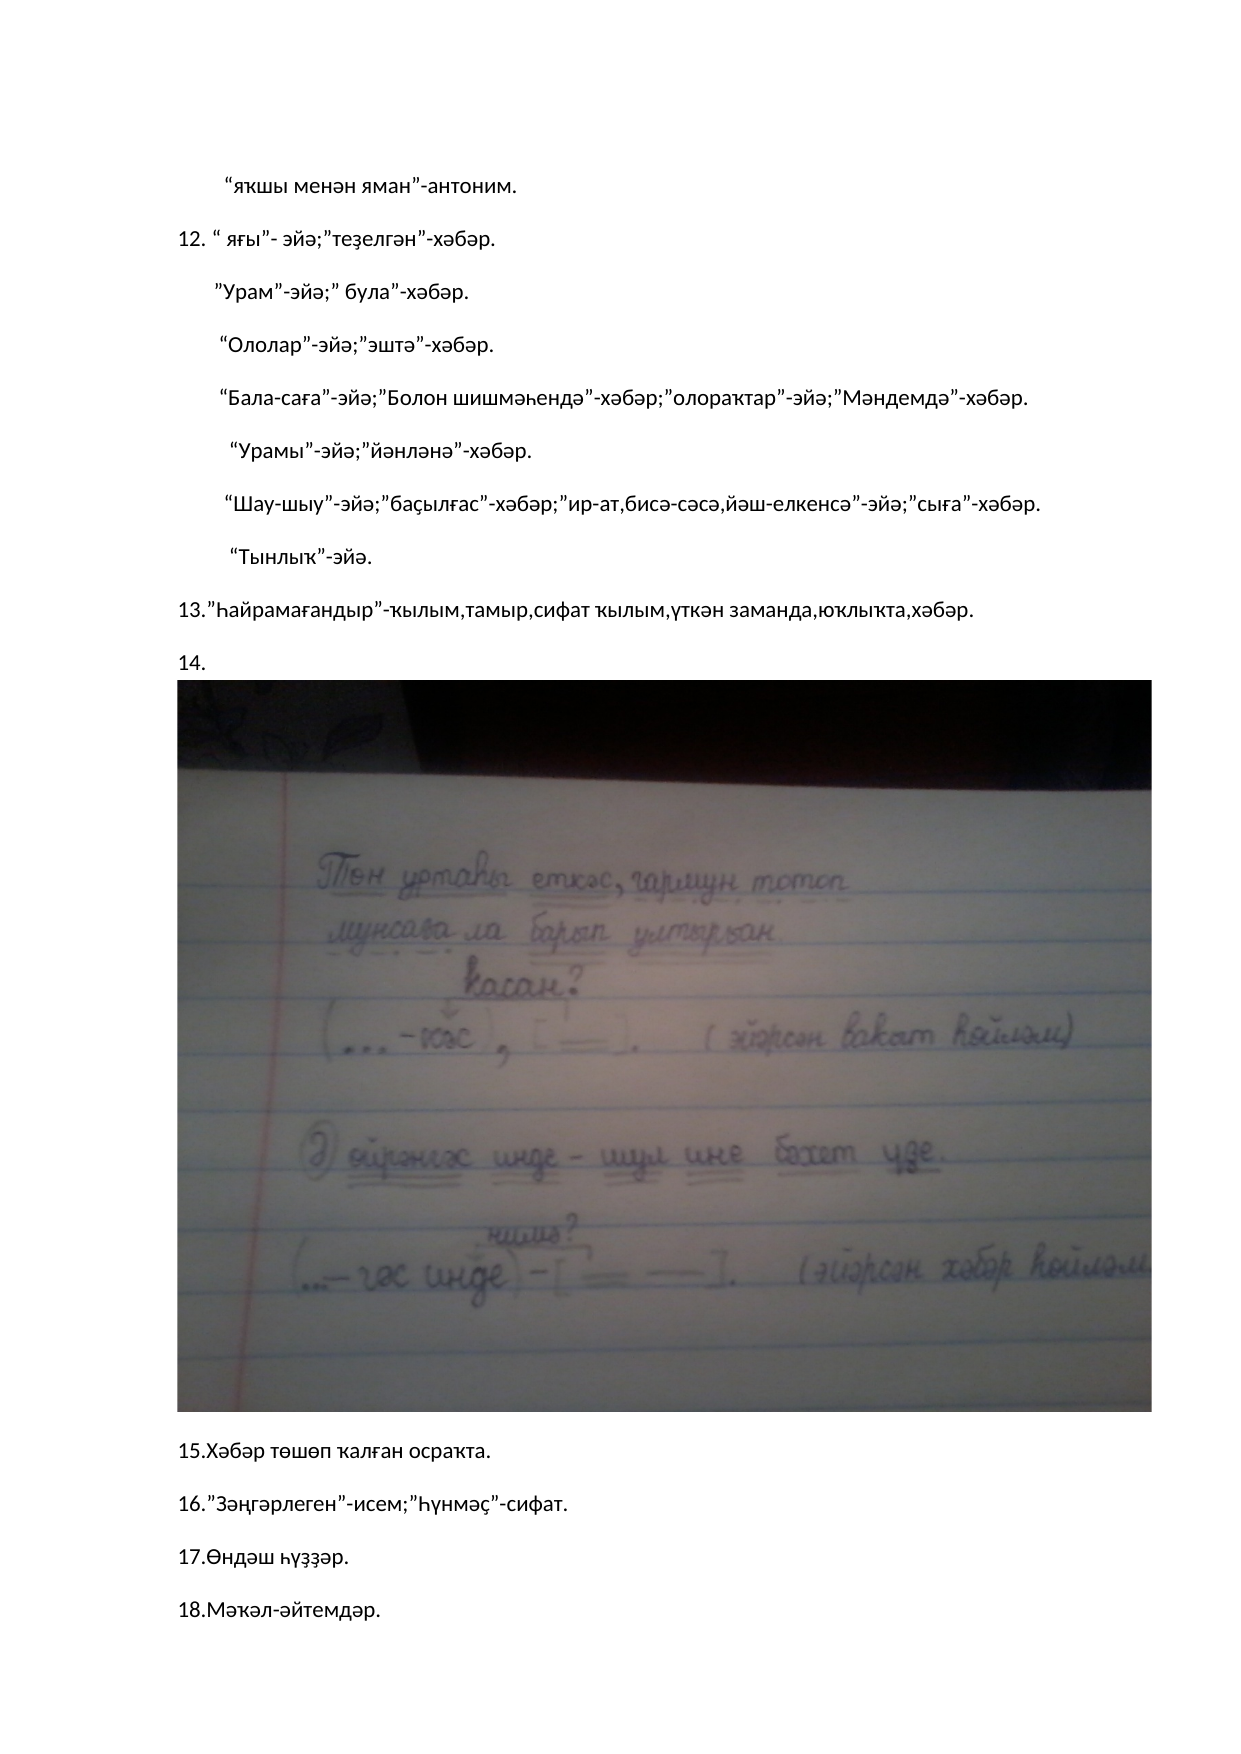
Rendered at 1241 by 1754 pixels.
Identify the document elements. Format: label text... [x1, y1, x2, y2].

text ”Урам”-эйә;” була”-хәбәр. [177, 277, 1152, 305]
picture [177, 680, 1152, 1412]
text 12. “ яғы”- эйә;”теҙелгән”-хәбәр. [177, 224, 1152, 252]
text “Тынлыҡ”-эйә. [177, 542, 1152, 570]
text 14. [177, 648, 1152, 680]
text “Урамы”-эйә;”йәнләнә”-хәбәр. [177, 436, 1152, 464]
text 16.”Зәңгәрлеген”-исем;”Һүнмәҫ”-сифат. [177, 1489, 1152, 1517]
text “Шау-шыу”-эйә;”баҫылғас”-хәбәр;”ир-ат,бисә-сәсә,йәш-елкенсә”-эйә;”сыға”-хәбәр. [177, 489, 1152, 517]
text “Бала-саға”-эйә;”Болон шишмәһендә”-хәбәр;”олораҡтар”-эйә;”Мәндемдә”-хәбәр. [177, 383, 1152, 411]
text “яҡшы менән яман”-антоним. [177, 171, 1152, 199]
text 13.”Һайрамағандыр”-ҡылым,тамыр,сифат ҡылым,үткән заманда,юҡлыҡта,хәбәр. [177, 595, 1152, 623]
text 17.Өндәш һүҙҙәр. [177, 1542, 1152, 1570]
text 15.Хәбәр төшөп ҡалған осраҡта. [177, 1436, 1152, 1464]
text “Ололар”-эйә;”эштә”-хәбәр. [177, 330, 1152, 358]
text 18.Мәҡәл-әйтемдәр. [177, 1595, 1152, 1623]
